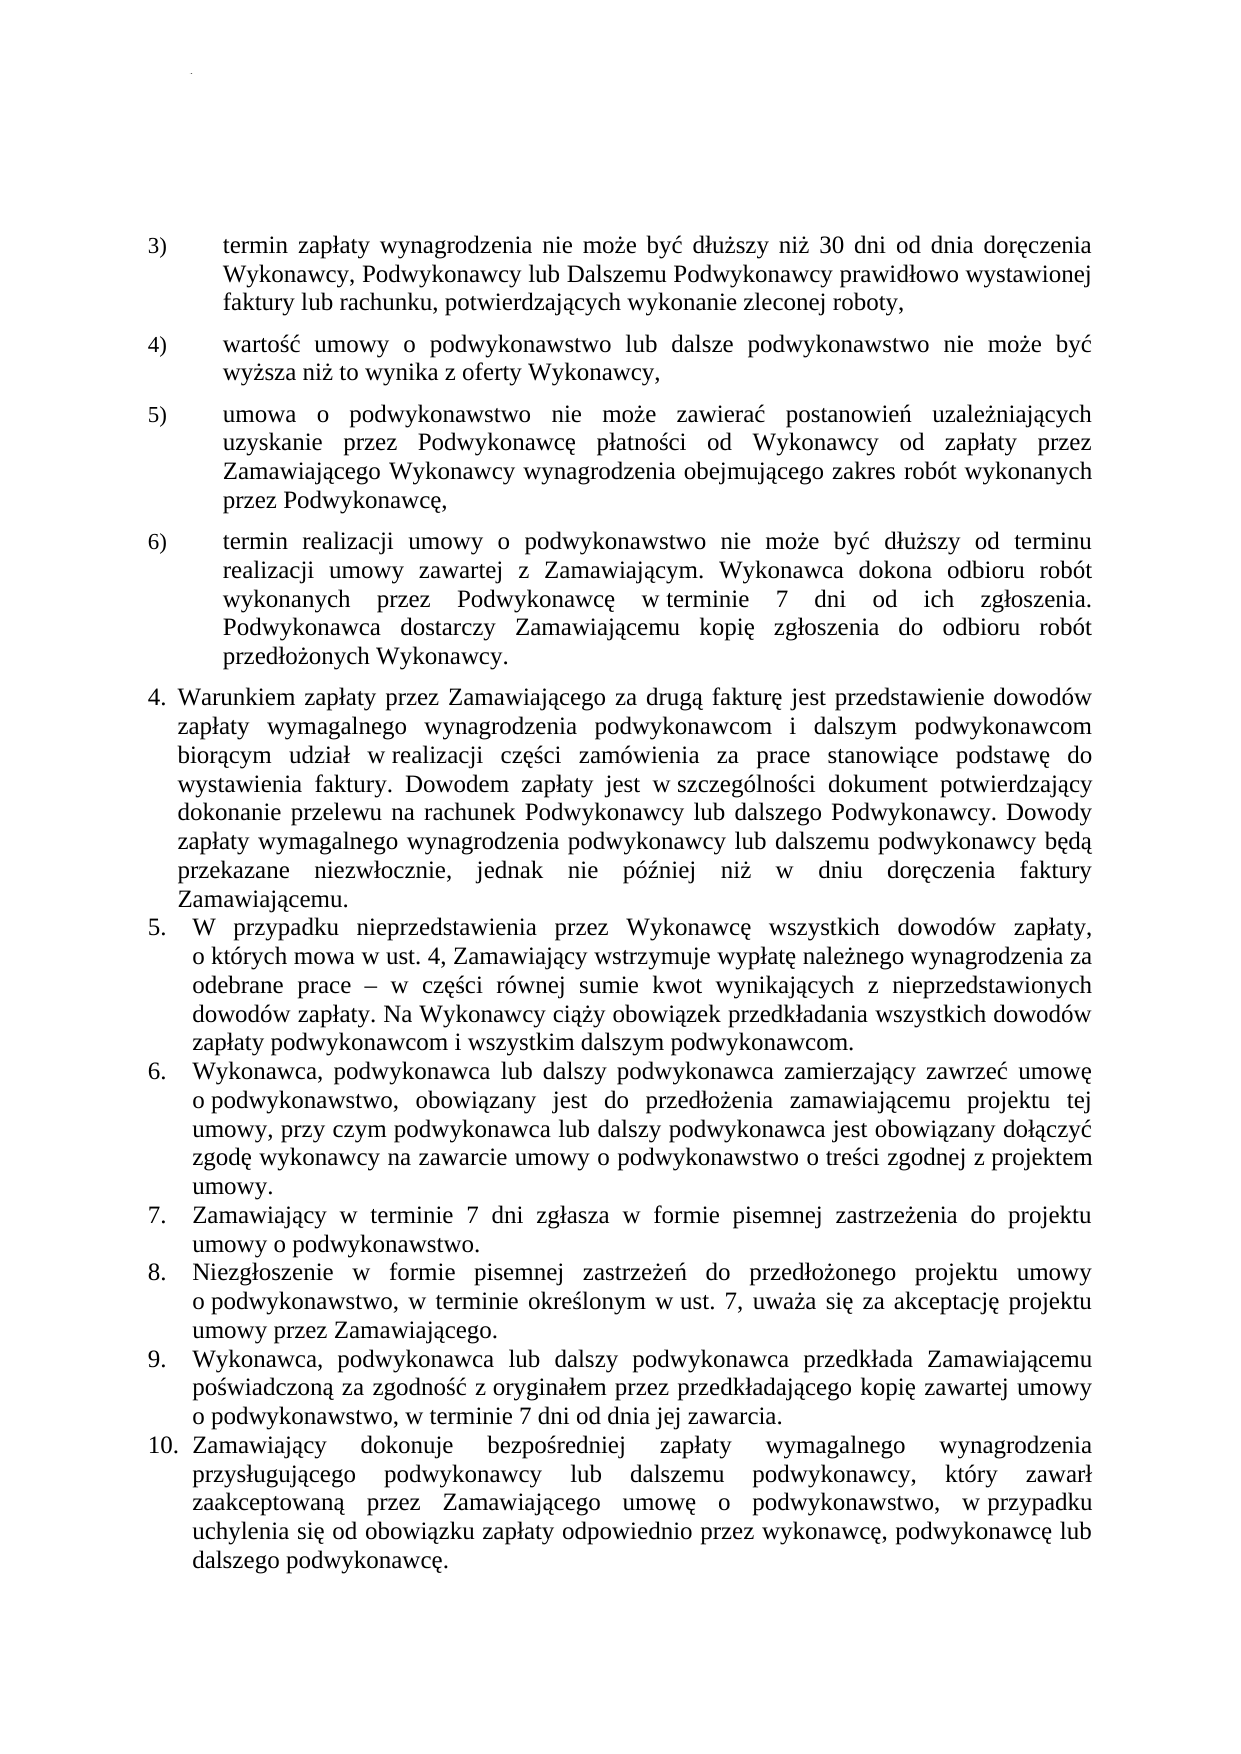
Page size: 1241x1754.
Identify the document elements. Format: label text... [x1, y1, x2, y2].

list wartość umowy o podwykonawstwo lub dalsze podwykonawstwo nie może być wyższa niż to wynika z oferty Wykonawcy, [148, 329, 1093, 386]
list termin realizacji umowy o podwykonawstwo nie może być dłuższy od terminu realizacji umowy zawartej z Zamawiającym. Wykonawca dokona odbioru robót wykonanych przez Podwykonawcę w terminie 7 dni od ich zgłoszenia. Podwykonawca dostarczy Zamawiającemu kopię zgłoszenia do odbioru robót przedłożonych Wykonawcy. [148, 526, 1093, 670]
list Zamawiający w terminie 7 dni zgłasza w formie pisemnej zastrzeżenia do projektu umowy o podwykonawstwo. [148, 1200, 1093, 1257]
list umowa o podwykonawstwo nie może zawierać postanowień uzależniających uzyskanie przez Podwykonawcę płatności od Wykonawcy od zapłaty przez Zamawiającego Wykonawcy wynagrodzenia obejmującego zakres robót wykonanych przez Podwykonawcę, [148, 399, 1093, 514]
list Niezgłoszenie w formie pisemnej zastrzeżeń do przedłożonego projektu umowy o podwykonawstwo, w terminie określonym w ust. 7, uważa się za akceptację projektu umowy przez Zamawiającego. [148, 1257, 1093, 1344]
list Wykonawca, podwykonawca lub dalszy podwykonawca zamierzający zawrzeć umowę o podwykonawstwo, obowiązany jest do przedłożenia zamawiającemu projektu tej umowy, przy czym podwykonawca lub dalszy podwykonawca jest obowiązany dołączyć zgodę wykonawcy na zawarcie umowy o podwykonawstwo o treści zgodnej z projektem umowy. [148, 1056, 1093, 1200]
list termin zapłaty wynagrodzenia nie może być dłuższy niż 30 dni od dnia doręczenia Wykonawcy, Podwykonawcy lub Dalszemu Podwykonawcy prawidłowo wystawionej faktury lub rachunku, potwierdzających wykonanie zleconej roboty, [148, 230, 1093, 316]
list Warunkiem zapłaty przez Zamawiającego za drugą fakturę jest przedstawienie dowodów zapłaty wymagalnego wynagrodzenia podwykonawcom i dalszym podwykonawcom biorącym udział w realizacji części zamówienia za prace stanowiące podstawę do wystawienia faktury. Dowodem zapłaty jest w szczególności dokument potwierdzający dokonanie przelewu na rachunek Podwykonawcy lub dalszego Podwykonawcy. Dowody zapłaty wymagalnego wynagrodzenia podwykonawcy lub dalszemu podwykonawcy będą przekazane niezwłocznie, jednak nie później niż w dniu doręczenia faktury Zamawiającemu. [148, 682, 1093, 912]
list Zamawiający dokonuje bezpośredniej zapłaty wymagalnego wynagrodzenia przysługującego podwykonawcy lub dalszemu podwykonawcy, który zawarł zaakceptowaną przez Zamawiającego umowę o podwykonawstwo, w przypadku uchylenia się od obowiązku zapłaty odpowiednio przez wykonawcę, podwykonawcę lub dalszego podwykonawcę. [148, 1430, 1093, 1574]
list Wykonawca, podwykonawca lub dalszy podwykonawca przedkłada Zamawiającemu poświadczoną za zgodność z oryginałem przez przedkładającego kopię zawartej umowy o podwykonawstwo, w terminie 7 dni od dnia jej zawarcia. [148, 1344, 1093, 1430]
list W przypadku nieprzedstawienia przez Wykonawcę wszystkich dowodów zapłaty, o których mowa w ust. 4, Zamawiający wstrzymuje wypłatę należnego wynagrodzenia za odebrane prace – w części równej sumie kwot wynikających z nieprzedstawionych dowodów zapłaty. Na Wykonawcy ciąży obowiązek przedkładania wszystkich dowodów zapłaty podwykonawcom i wszystkim dalszym podwykonawcom. [148, 912, 1093, 1056]
